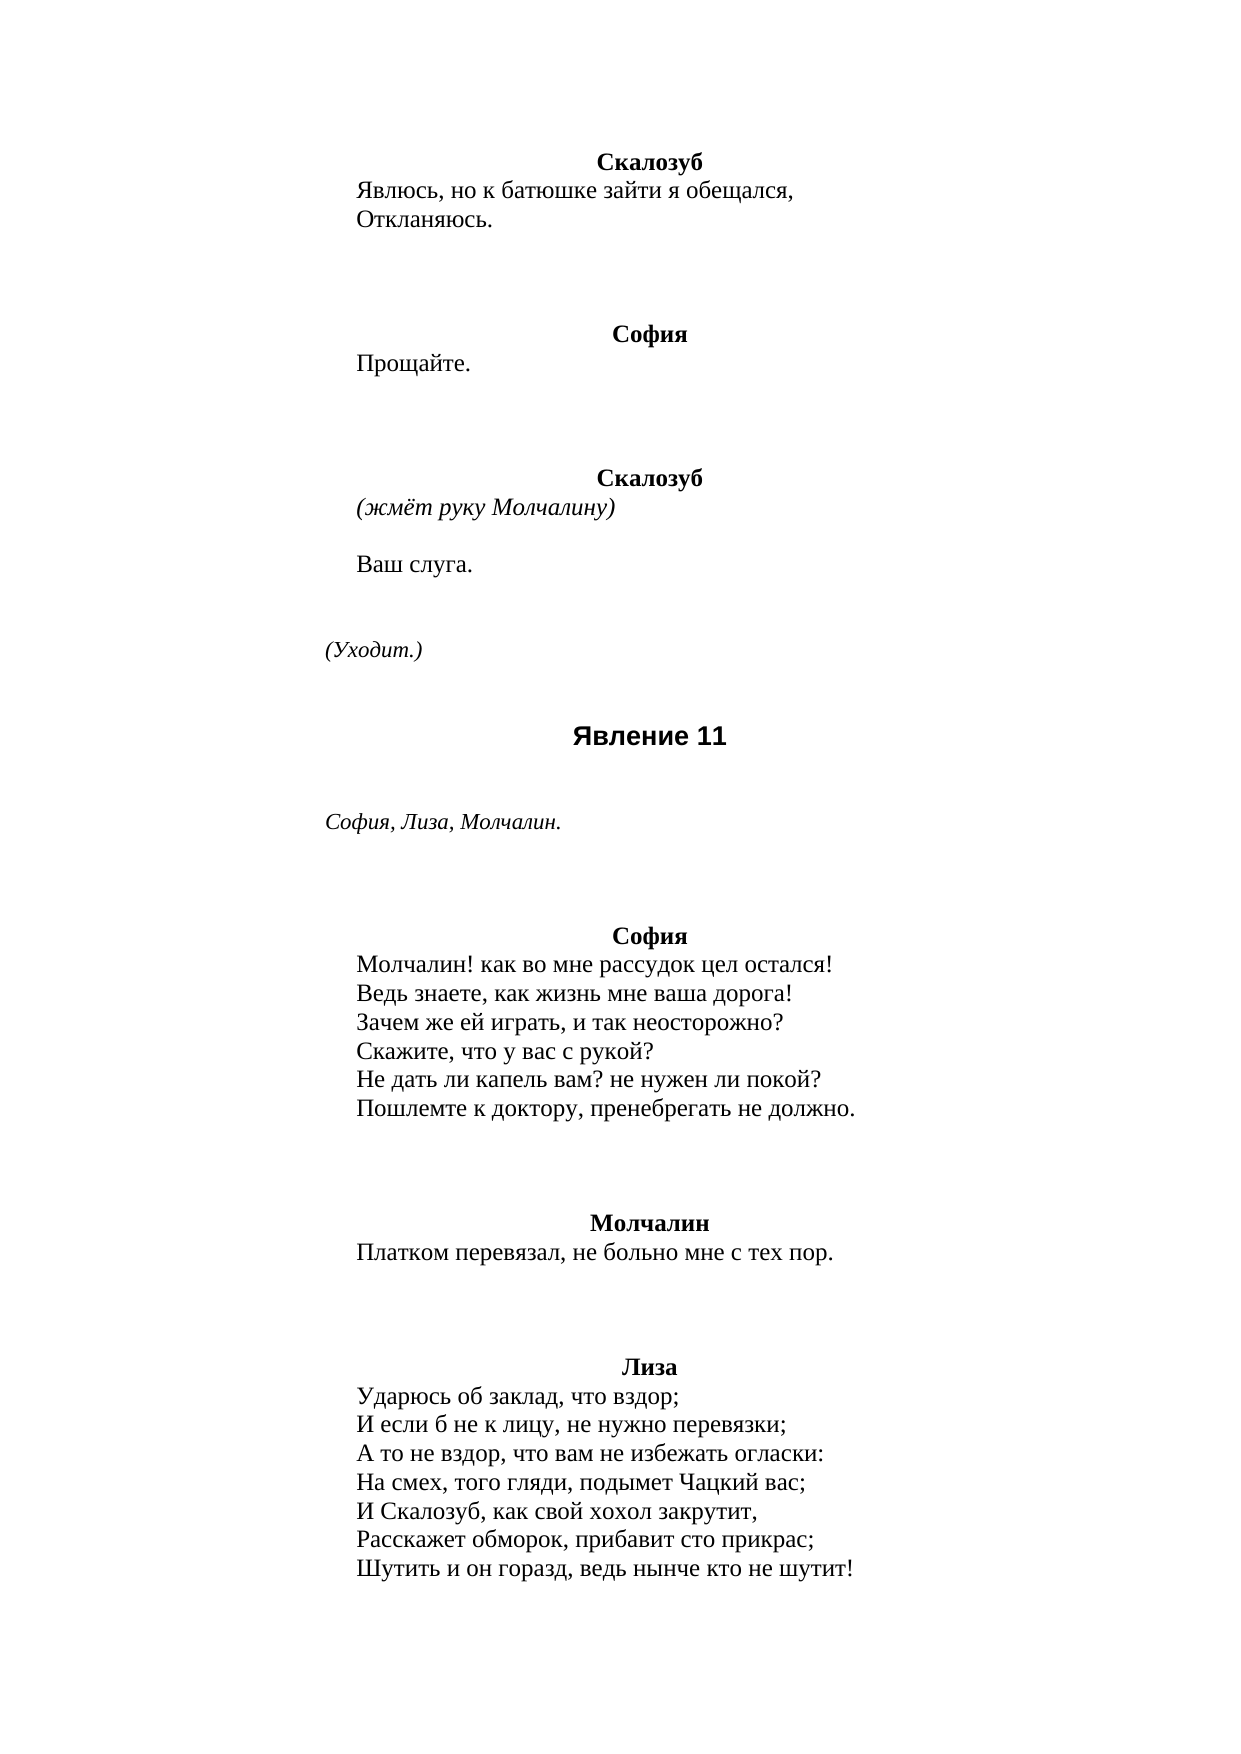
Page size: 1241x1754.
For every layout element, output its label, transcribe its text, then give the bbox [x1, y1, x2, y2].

text Ударюсь об заклад, что вздор; [356, 1381, 1089, 1409]
text Не дать ли капель вам? не нужен ли покой? [356, 1064, 1089, 1093]
text Пошлемте к доктору, пренебрегать не должно. [356, 1093, 1089, 1122]
subtitle Явление 11 [148, 719, 1152, 751]
text София, Лиза, Молчалин. [266, 808, 1089, 834]
text И Скалозуб, как свой хохол закрутит, [356, 1496, 1089, 1524]
text (Уходит.) [266, 636, 1089, 662]
subtitle София [148, 319, 1152, 348]
subtitle Лиза [148, 1352, 1152, 1381]
text Скажите, что у вас с рукой? [356, 1036, 1089, 1064]
text Зачем же ей играть, и так неосторожно? [356, 1007, 1089, 1036]
subtitle София [148, 921, 1152, 949]
text Молчалин! как во мне рассудок цел остался! [356, 949, 1089, 978]
subtitle Скалозуб [148, 147, 1152, 176]
text Откланяюсь. [356, 204, 1089, 233]
text Шутить и он горазд, ведь нынче кто не шутит! [356, 1553, 1089, 1582]
text Прощайте. [356, 348, 1089, 377]
subtitle Молчалин [148, 1208, 1152, 1237]
text Ваш слуга. [356, 549, 1089, 578]
text Явлюсь, но к батюшке зайти я обещался, [356, 176, 1089, 204]
text Платком перевязал, не больно мне с тех пор. [356, 1237, 1089, 1266]
text Ведь знаете, как жизнь мне ваша дорога! [356, 978, 1089, 1007]
text И если б не к лицу, не нужно перевязки; [356, 1409, 1089, 1438]
text Расскажет обморок, прибавит сто прикрас; [356, 1524, 1089, 1553]
text На смех, того гляди, подымет Чацкий вас; [356, 1467, 1089, 1496]
subtitle Скалозуб [148, 463, 1152, 492]
text А то не вздор, что вам не избежать огласки: [356, 1438, 1089, 1467]
text (жмёт руку Молчалину) [356, 492, 1089, 521]
